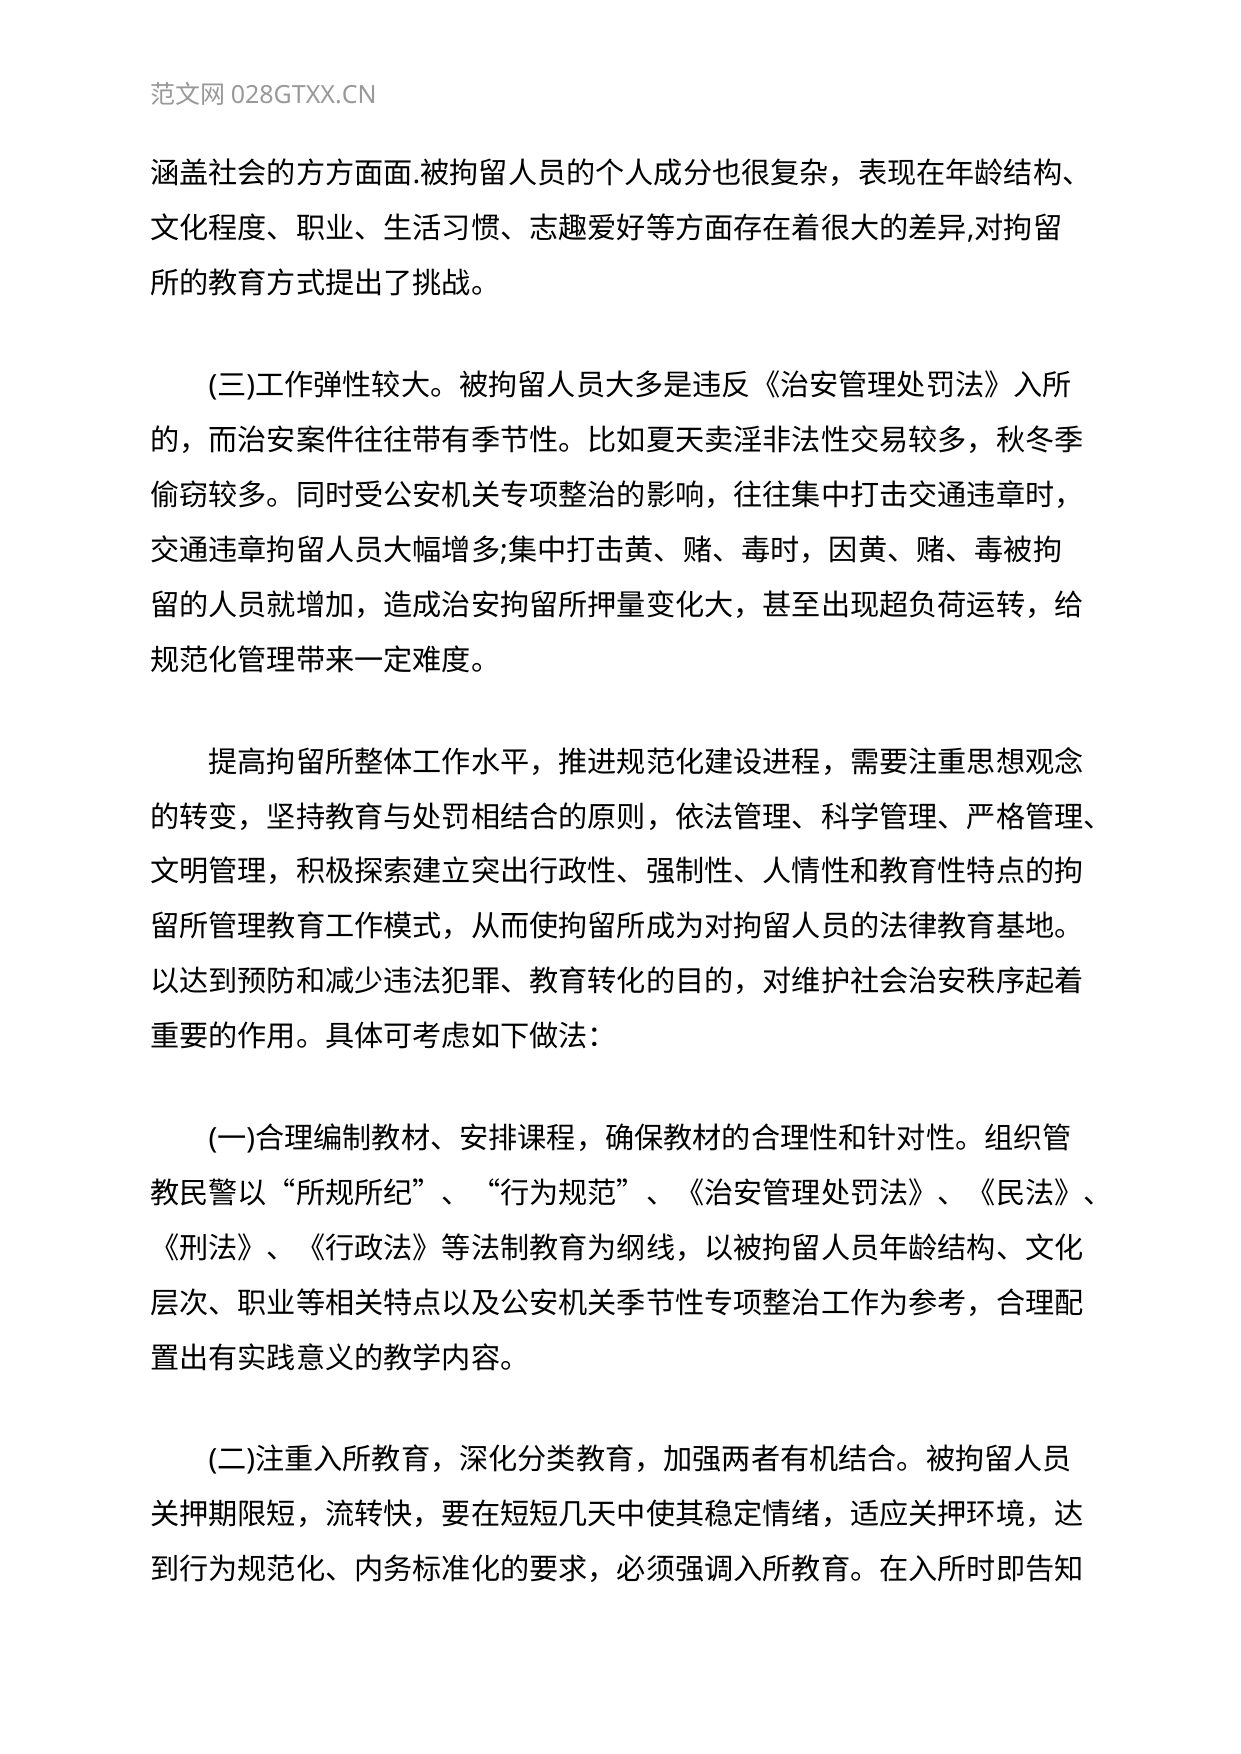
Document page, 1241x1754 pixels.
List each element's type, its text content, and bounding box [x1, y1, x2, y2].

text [150, 1436, 1090, 1588]
text (一)合理编制教材、安排课程，确保教材的合理性和针对性。组织管教民警以“所规所纪”、“行为规范”、《治安管理处罚法》、《民法》、《刑法》、《行政法》等法制教育为纲线，以被拘留人员年龄结构、文化层次、职业等相关特点以及公安机关季节性专项整治工作为参考，合理配置出有实践意义的教学内容。 [150, 1114, 1090, 1376]
text 提高拘留所整体工作水平，推进规范化建设进程，需要注重思想观念的转变，坚持教育与处罚相结合的原则，依法管理、科学管理、严格管理、文明管理，积极探索建立突出行政性、强制性、人情性和教育性特点的拘留所管理教育工作模式，从而使拘留所成为对拘留人员的法律教育基地。以达到预防和减少违法犯罪、教育转化的目的，对维护社会治安秩序起着重要的作用。具体可考虑如下做法： [150, 738, 1090, 1055]
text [150, 150, 1090, 302]
text (三)工作弹性较大。被拘留人员大多是违反《治安管理处罚法》入所的，而治安案件往往带有季节性。比如夏天卖淫非法性交易较多，秋冬季偷窃较多。同时受公安机关专项整治的影响，往往集中打击交通违章时，交通违章拘留人员大幅增多;集中打击黄、赌、毒时，因黄、赌、毒被拘留的人员就增加，造成治安拘留所押量变化大，甚至出现超负荷运转，给规范化管理带来一定难度。 [150, 362, 1090, 679]
